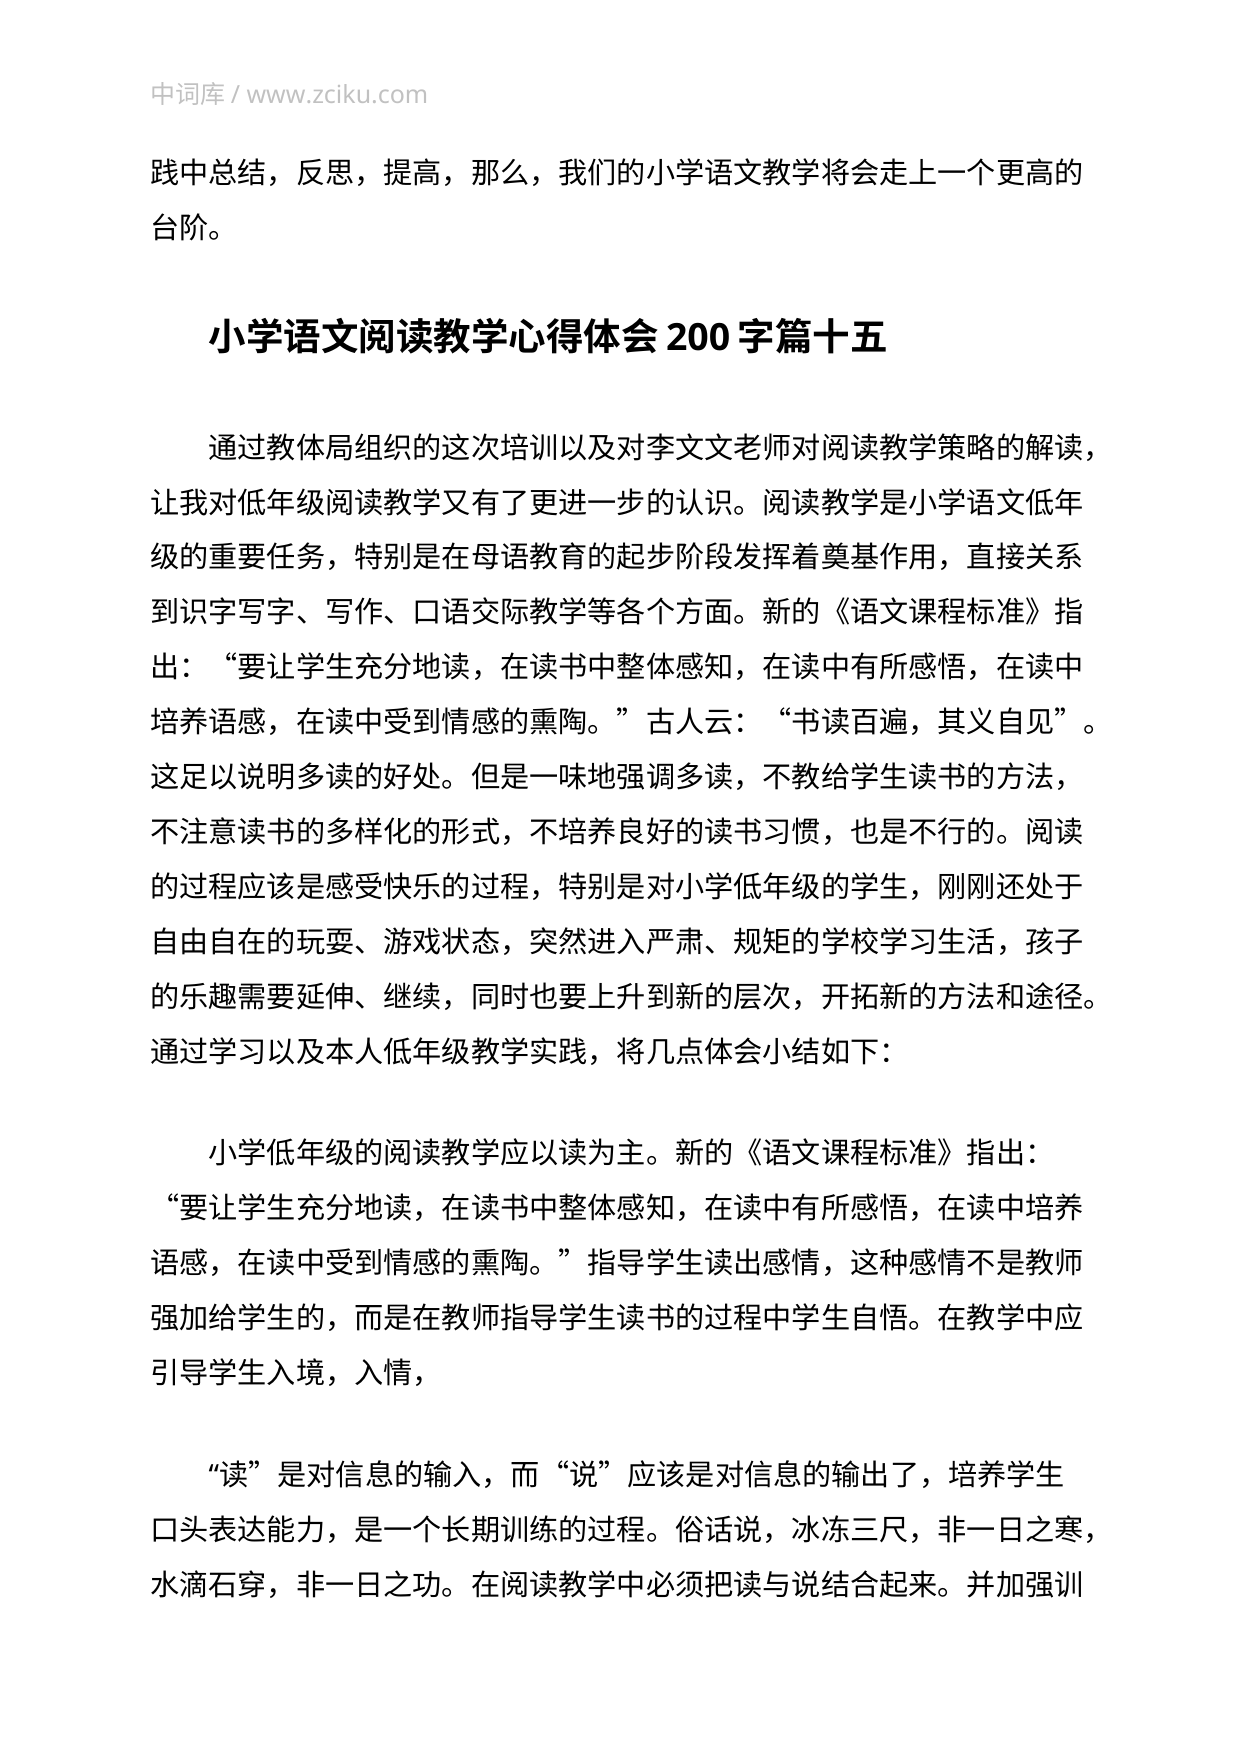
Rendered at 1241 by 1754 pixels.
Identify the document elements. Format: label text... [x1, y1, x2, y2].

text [150, 1451, 1090, 1603]
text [150, 150, 1090, 247]
text 小学语文阅读教学心得体会200字篇十五 [150, 307, 1090, 361]
text 通过教体局组织的这次培训以及对李文文老师对阅读教学策略的解读，让我对低年级阅读教学又有了更进一步的认识。阅读教学是小学语文低年级的重要任务，特别是在母语教育的起步阶段发挥着奠基作用，直接关系到识字写字、写作、口语交际教学等各个方面。新的《语文课程标准》指出：“要让学生充分地读，在读书中整体感知，在读中有所感悟，在读中培养语感，在读中受到情感的熏陶。”古人云：“书读百遍，其义自见”。这足以说明多读的好处。但是一味地强调多读，不教给学生读书的方法，不注意读书的多样化的形式，不培养良好的读书习惯，也是不行的。阅读的过程应该是感受快乐的过程，特别是对小学低年级的学生，刚刚还处于自由自在的玩耍、游戏状态，突然进入严肃、规矩的学校学习生活，孩子的乐趣需要延伸、继续，同时也要上升到新的层次，开拓新的方法和途径。通过学习以及本人低年级教学实践，将几点体会小结如下： [150, 424, 1090, 1070]
text 小学低年级的阅读教学应以读为主。新的《语文课程标准》指出：“要让学生充分地读，在读书中整体感知，在读中有所感悟，在读中培养语感，在读中受到情感的熏陶。”指导学生读出感情，这种感情不是教师强加给学生的，而是在教师指导学生读书的过程中学生自悟。在教学中应引导学生入境，入情， [150, 1130, 1090, 1392]
